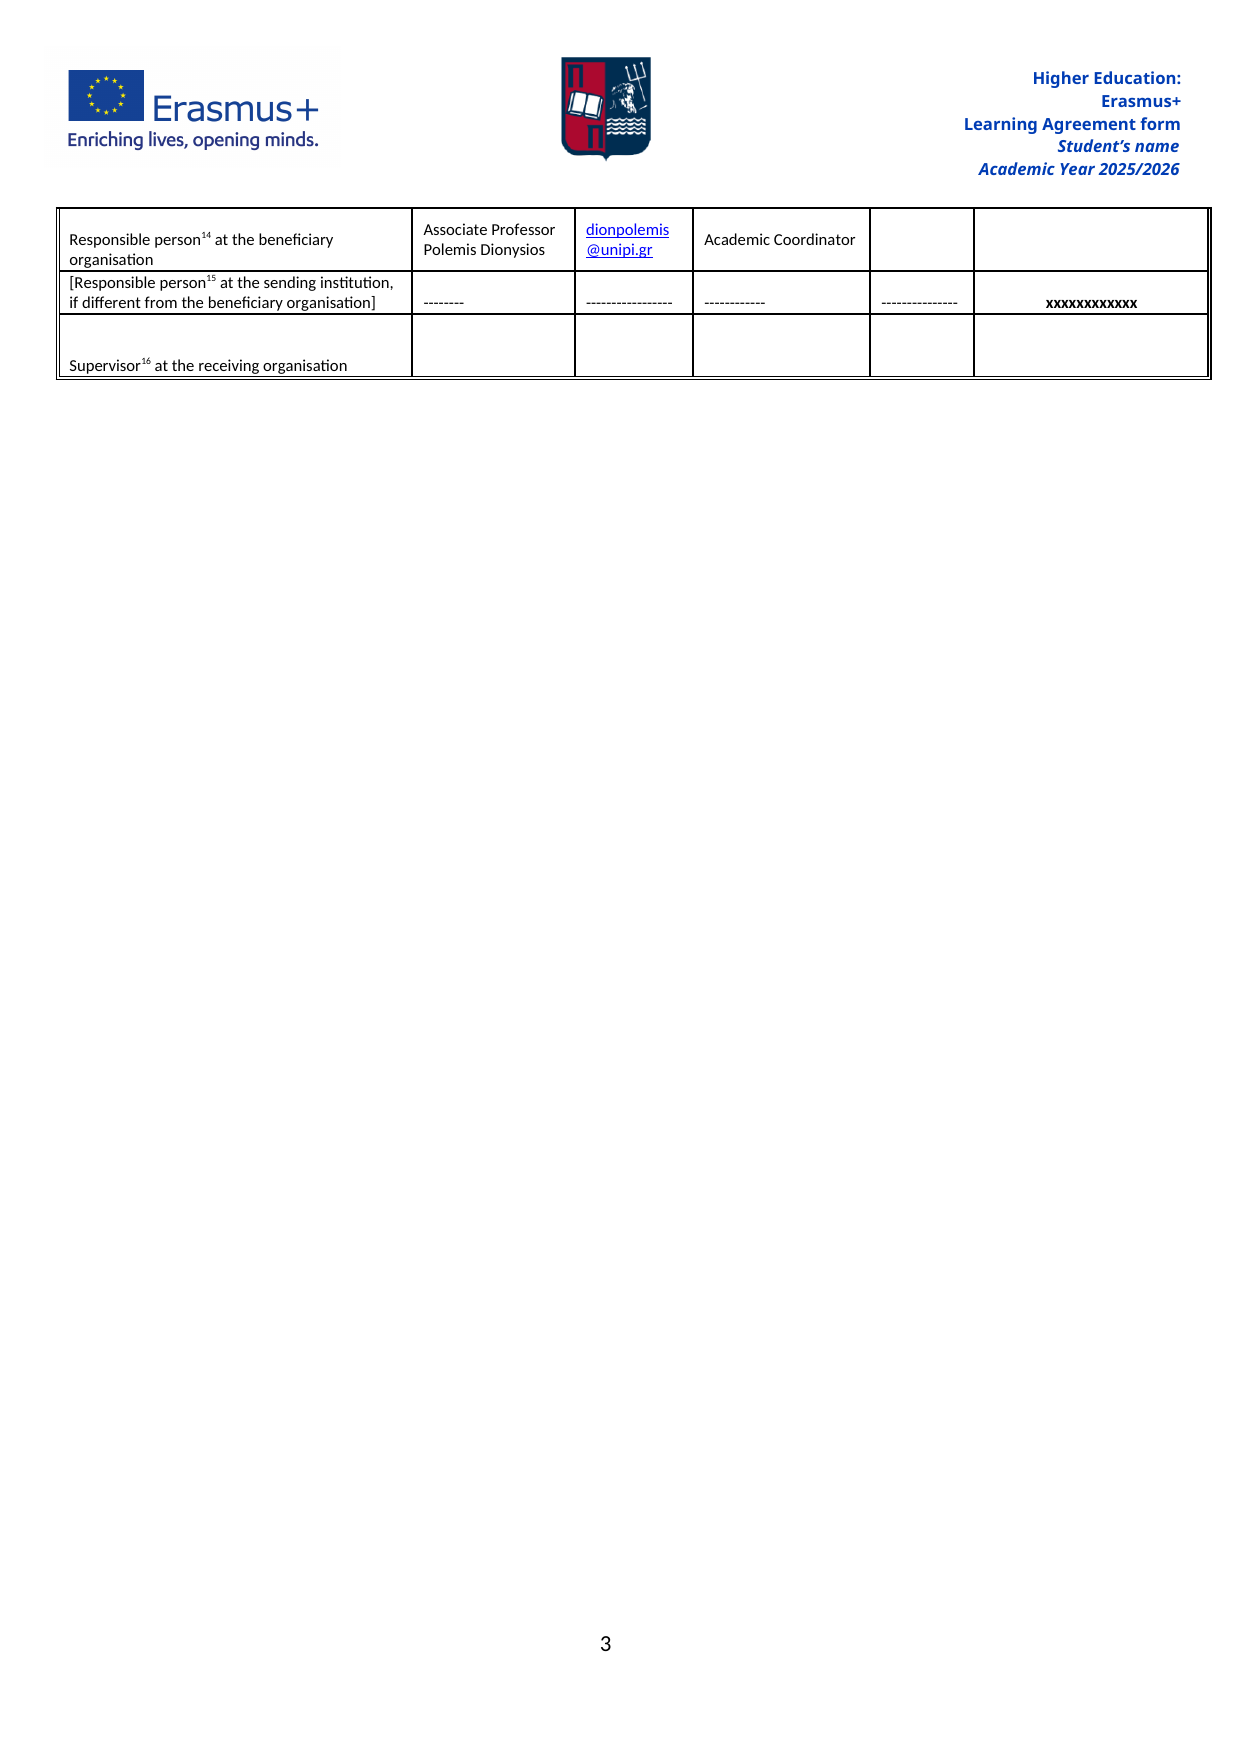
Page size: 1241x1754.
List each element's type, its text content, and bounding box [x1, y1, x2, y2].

table_cell [871, 209, 973, 270]
table_cell xxxxxxxxxxxx [975, 272, 1207, 312]
table_cell [413, 315, 574, 376]
picture [43, 46, 341, 168]
table_cell ------------ [694, 272, 869, 312]
table_cell Academic Coordinator [694, 209, 869, 270]
table_cell [Responsible person at the sending institution, if different from the beneficiary organisation] [60, 272, 411, 312]
table_cell [975, 315, 1207, 376]
picture [538, 42, 673, 177]
table_cell Associate Professor Polemis Dionysios [413, 209, 574, 270]
table_cell [975, 209, 1207, 270]
table_cell ----------------- [576, 272, 692, 312]
table_cell dionpolemis@unipi.gr [576, 209, 692, 270]
table_cell Responsible person at the beneficiary organisation [60, 209, 411, 270]
table_cell [694, 315, 869, 376]
table_cell -------- [413, 272, 574, 312]
table_cell Supervisor at the receiving organisation [60, 315, 411, 376]
table_cell [871, 315, 973, 376]
table_cell --------------- [871, 272, 973, 312]
table_cell [576, 315, 692, 376]
